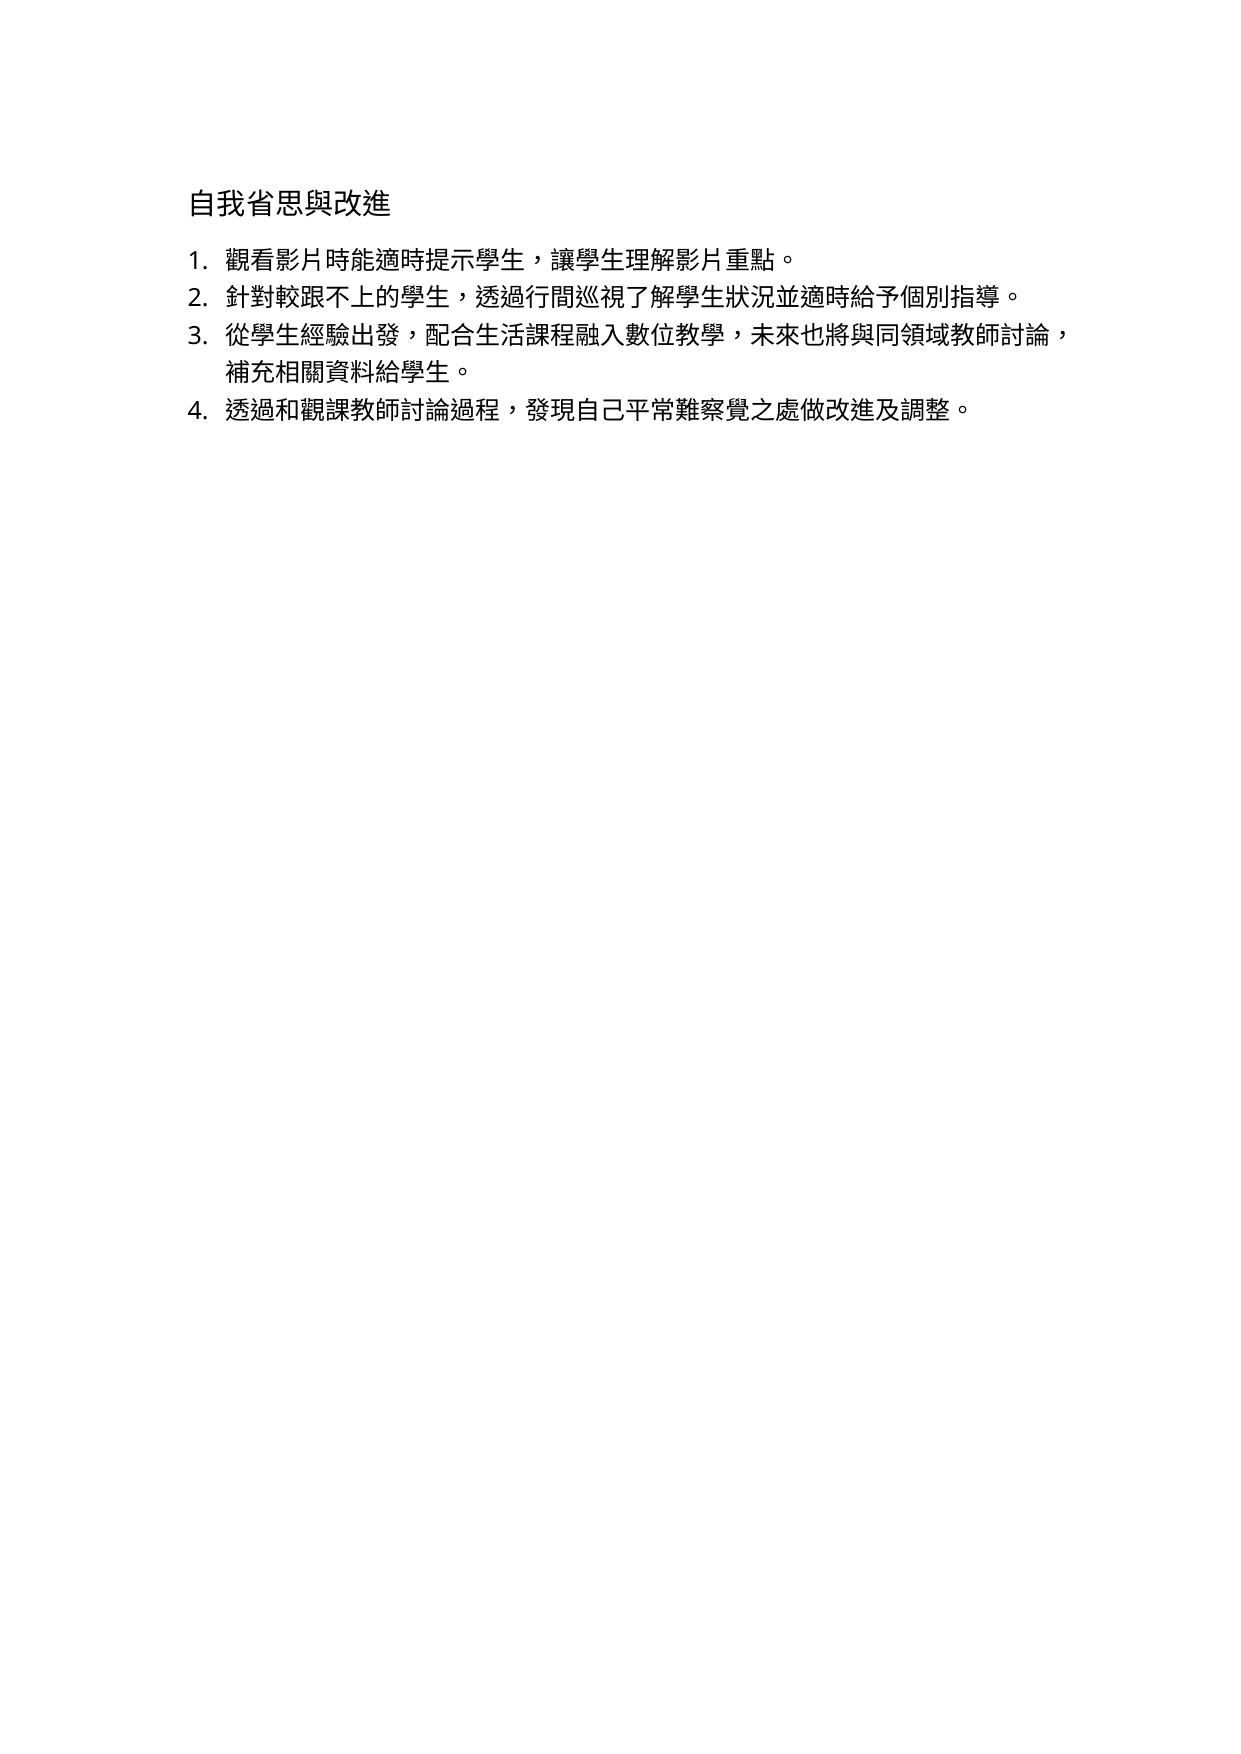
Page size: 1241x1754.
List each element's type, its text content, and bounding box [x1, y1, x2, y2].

list 透過和觀課教師討論過程，發現自己平常難察覺之處做改進及調整。 [187, 389, 1053, 427]
text 自我省思與改進 [187, 164, 1053, 239]
list 從學生經驗出發，配合生活課程融入數位教學，未來也將與同領域教師討論，補充相關資料給學生。 [187, 314, 1053, 389]
list 針對較跟不上的學生，透過行間巡視了解學生狀況並適時給予個別指導。 [187, 277, 1053, 314]
list 觀看影片時能適時提示學生，讓學生理解影片重點。 [187, 239, 1053, 277]
